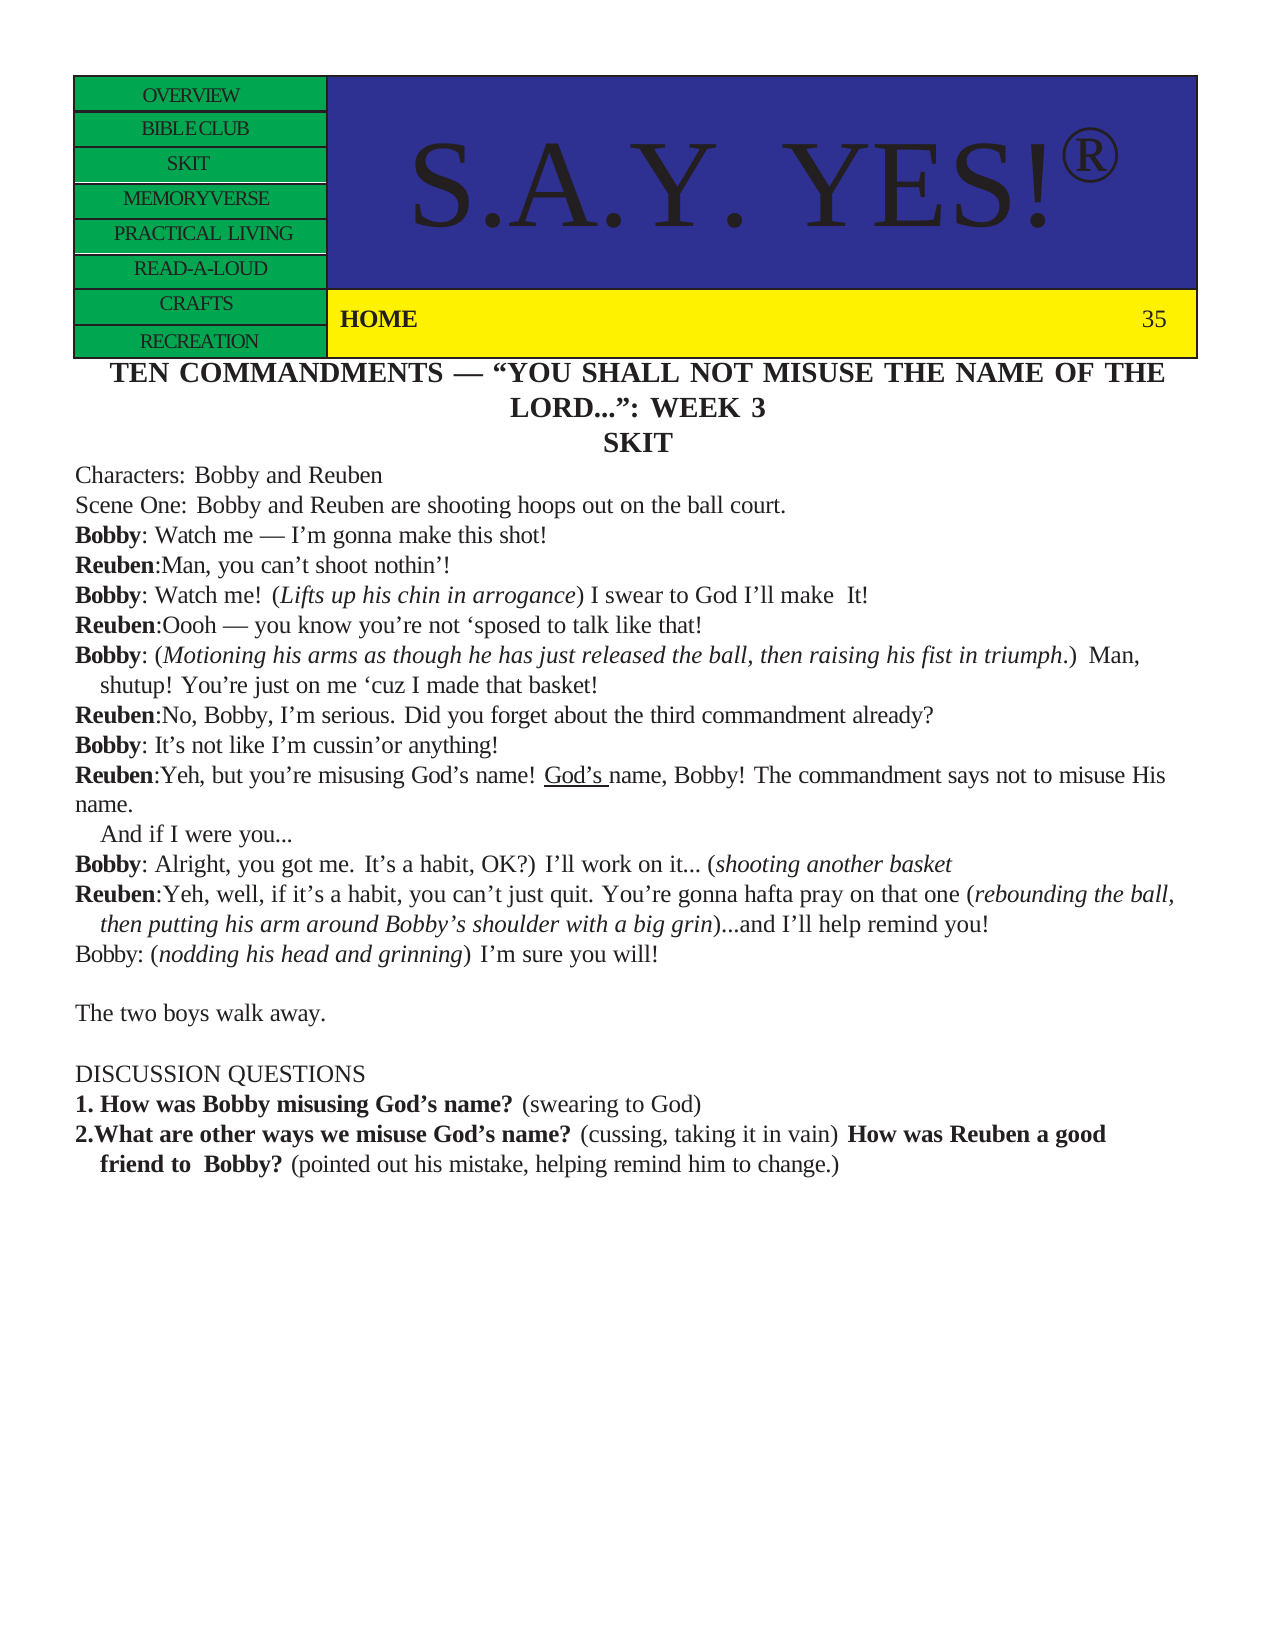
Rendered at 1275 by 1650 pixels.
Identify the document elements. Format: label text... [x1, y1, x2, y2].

table_header S.A.Y. YES!® [328, 77, 1196, 288]
table_header OVERVIEW [75, 77, 326, 110]
table_cell BIBLECLUB [75, 113, 326, 146]
text TEN COMMANDMENTS — “YOU SHALL NOT MISUSE THE NAME OF THE [77, 359, 1198, 389]
text Bobby: Watch me — I’m gonna make this shot! [75, 520, 1210, 549]
table_cell RECREATION [75, 326, 326, 357]
text Bobby: (nodding his head and grinning) I’m sure you will! The two boys walk away. [75, 939, 678, 1027]
text Reuben:Oooh — you know you’re not ‘sposed to talk like that! [75, 610, 1210, 639]
text Bobby: Alright, you got me. It’s a habit, OK?) I’ll work on it... (shooting another basket [75, 849, 1210, 878]
text Reuben:Man, you can’t shoot nothin’! [75, 550, 1210, 579]
text Bobby: It’s not like I’m cussin’or anything! [75, 730, 1210, 759]
text And if I were you... [100, 819, 1210, 848]
list How was Bobby misusing God’s name? (swearing to God) [75, 1089, 1210, 1118]
text Reuben:Yeh, but you’re misusing God’s name! God’s name, Bobby! The commandment says not to misuse His name. [75, 760, 1210, 818]
text Bobby: (Motioning his arms as though he has just released the ball, then raising his fist in triumph.) Man, shutup! You’re just on me ‘cuz I made that basket! [75, 640, 1191, 699]
text Characters: Bobby and Reuben [75, 460, 1210, 489]
text LORD...”: WEEK 3 SKIT [509, 390, 766, 458]
text Reuben:No, Bobby, I’m serious. Did you forget about the third commandment already? [75, 700, 1210, 729]
text Reuben:Yeh, well, if it’s a habit, you can’t just quit. You’re gonna hafta pray on that one (rebounding the ball, then putting his arm around Bobby’s shoulder with a big grin)...and I’ll help remind you! [75, 879, 1191, 937]
table_cell CRAFTS [75, 290, 326, 324]
table_cell PRACTICAL LIVING [75, 220, 326, 253]
list What are other ways we misuse God’s name? (cussing, taking it in vain) How was Reuben a good friend to Bobby? (pointed out his mistake, helping remind him to change.) [75, 1119, 1172, 1178]
text DISCUSSION QUESTIONS [75, 1059, 1210, 1088]
text Bobby: Watch me! (Lifts up his chin in arrogance) I swear to God I’ll make It! [75, 580, 1210, 609]
table_cell HOME 35 [328, 290, 1196, 357]
table_cell MEMORYVERSE [75, 185, 326, 218]
table_cell SKIT [75, 148, 326, 182]
text Scene One: Bobby and Reuben are shooting hoops out on the ball court. [75, 490, 1210, 519]
table_cell READ-A-LOUD [75, 256, 326, 288]
